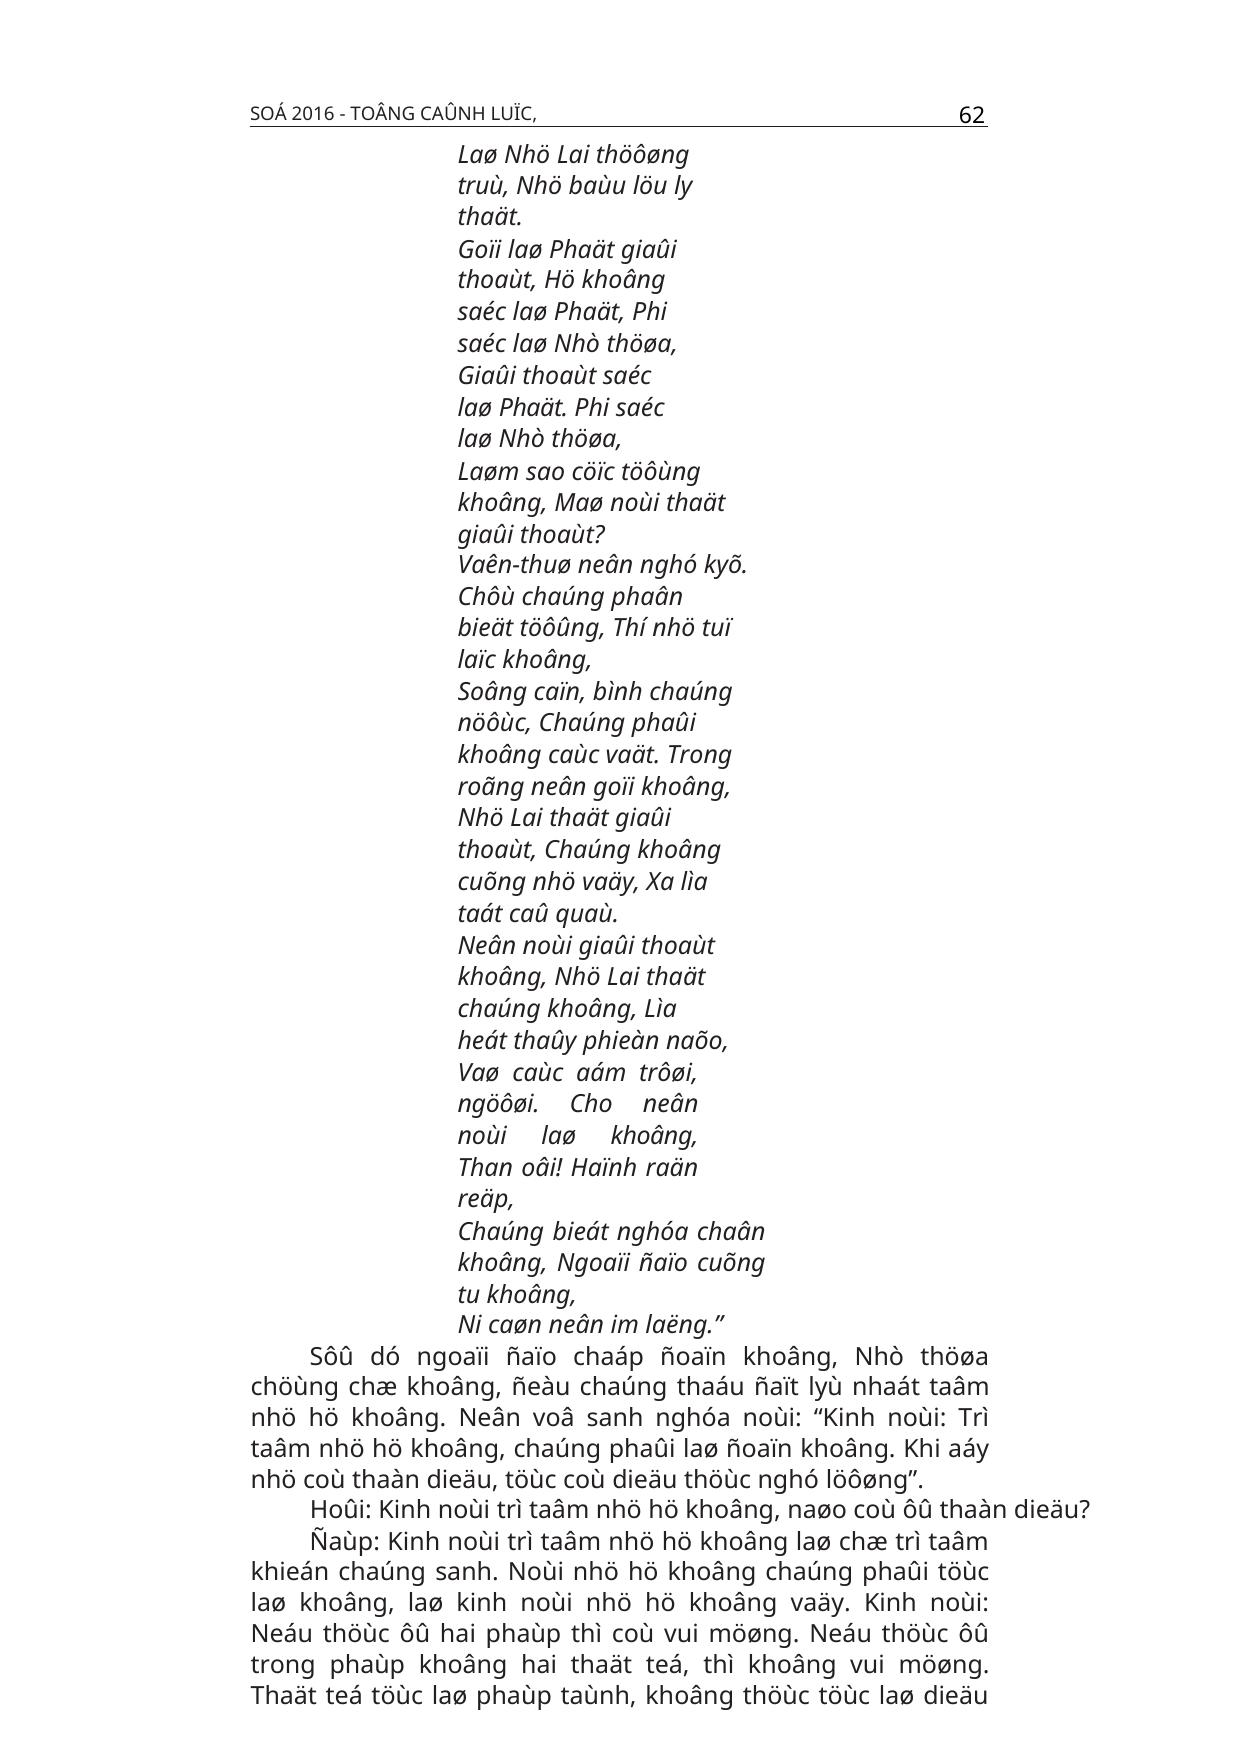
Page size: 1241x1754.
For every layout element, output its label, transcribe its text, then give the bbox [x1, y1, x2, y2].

text Ni caøn neân im laëng.” [457, 1310, 1092, 1339]
text Chaúng bieát nghóa chaân khoâng, Ngoaïi ñaïo cuõng tu khoâng, [457, 1215, 766, 1310]
text Laø Nhö Lai thöôøng truù, Nhö baùu löu ly thaät. [457, 139, 694, 233]
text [250, 1525, 990, 1711]
text Hoûi: Kinh noùi trì taâm nhö hö khoâng, naøo coù ôû thaàn dieäu? [309, 1496, 1092, 1524]
text Laøm sao cöïc töôùng khoâng, Maø noùi thaät giaûi thoaùt? [457, 455, 728, 550]
text Neân noùi giaûi thoaùt khoâng, Nhö Lai thaät chaúng khoâng, Lìa heát thaûy phieàn naõo, [457, 929, 732, 1056]
text Vaên-thuø neân nghó kyõ. [457, 550, 1092, 579]
text Goïi laø Phaät giaûi thoaùt, Hö khoâng saéc laø Phaät, Phi saéc laø Nhò thöøa, Giaûi thoaùt saéc laø Phaät. Phi saéc laø Nhò thöøa, [457, 233, 692, 455]
text Sôû dó ngoaïi ñaïo chaáp ñoaïn khoâng, Nhò thöøa chöùng chæ khoâng, ñeàu chaúng thaáu ñaït lyù nhaát taâm nhö hö khoâng. Neân voâ sanh nghóa noùi: “Kinh noùi: Trì taâm nhö hö khoâng, chaúng phaûi laø ñoaïn khoâng. Khi aáy nhö coù thaàn dieäu, töùc coù dieäu thöùc nghó löôøng”. [250, 1340, 990, 1496]
text Vaø caùc aám trôøi, ngöôøi. Cho neân noùi laø khoâng, Than oâi! Haïnh raän reäp, [457, 1056, 698, 1215]
text Chôù chaúng phaân bieät töôûng, Thí nhö tuï laïc khoâng, [457, 580, 744, 675]
text Soâng caïn, bình chaúng nöôùc, Chaúng phaûi khoâng caùc vaät. Trong roãng neân goïi khoâng, Nhö Lai thaät giaûi thoaùt, Chaúng khoâng cuõng nhö vaäy, Xa lìa taát caû quaù. [457, 675, 744, 929]
